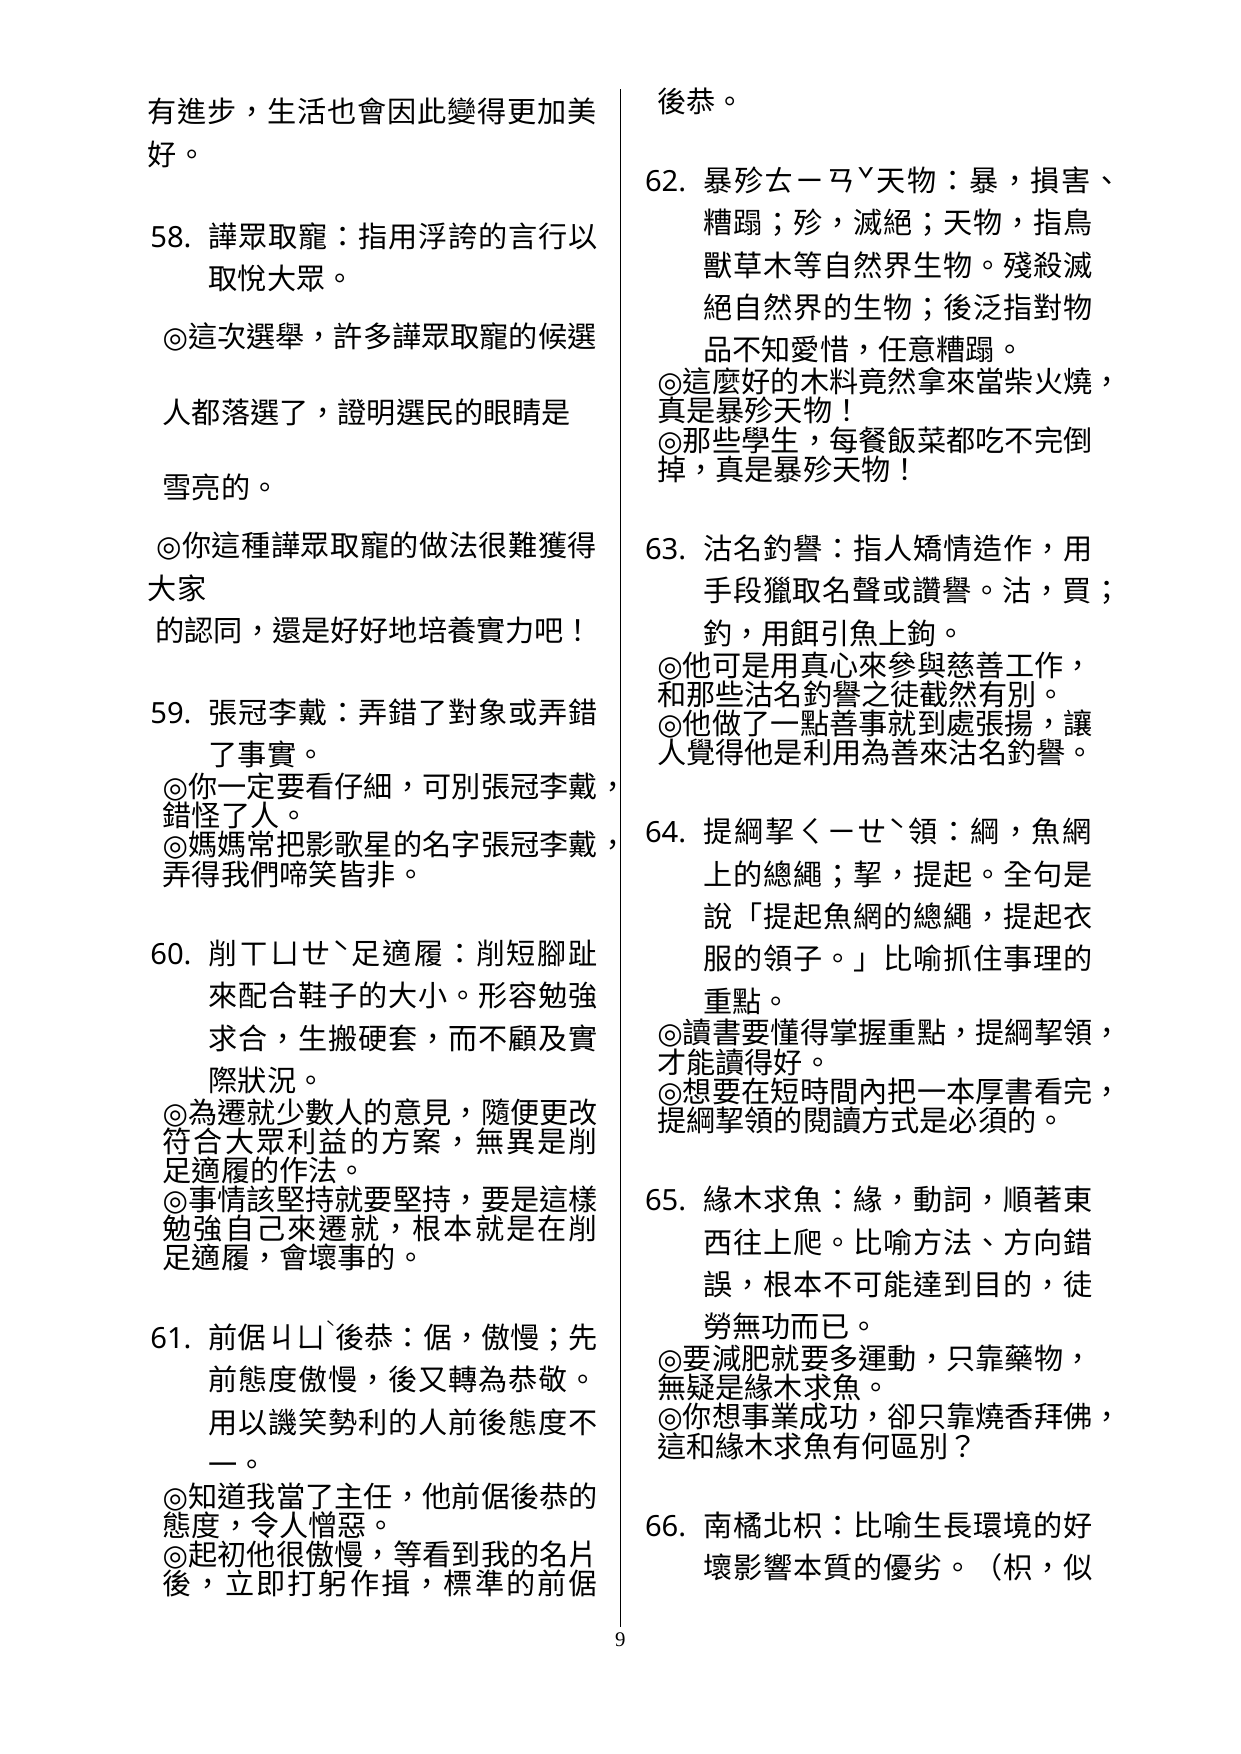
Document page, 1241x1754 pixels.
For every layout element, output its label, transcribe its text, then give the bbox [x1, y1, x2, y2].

text ◎他做了一點善事就到處張揚，讓人覺得他是利用為善來沽名釣譽。 [657, 711, 1092, 769]
text ◎想要在短時間內把一本厚書看完，提綱挈領的閱讀方式是必須的。 [657, 1079, 1092, 1137]
list 沽名釣譽：指人矯情造作，用手段獵取名聲或讚譽。沽，買；釣，用餌引魚上鉤。 [645, 526, 1092, 653]
list 南橘北枳：比喻生長環境的好壞影響本質的優劣。（枳，似橘而小，果實味道不同；橘生長在淮南就叫做橘子，生長在淮北就是枳。）相關語詞：「逾淮為枳」、「橘化為枳」。 [645, 1502, 1092, 1587]
list 譁眾取寵：指用浮誇的言行以取悅大眾。 [150, 213, 598, 298]
list 削ㄒㄩㄝˋ足適履：削短腳趾來配合鞋子的大小。形容勉強求合，生搬硬套，而不顧及實際狀況。 [150, 931, 598, 1100]
text ◎事情該堅持就要堅持，要是這樣勉強自己來遷就，根本就是在削足適履，會壞事的。 [162, 1187, 598, 1275]
text ◎你一定要看仔細，可別張冠李戴，錯怪了人。 [162, 774, 598, 832]
text ◎要減肥就要多運動，只靠藥物，無疑是緣木求魚。 [657, 1346, 1092, 1404]
list 提綱挈ㄑㄧㄝˋ領：綱，魚網上的總繩；挈，提起。全句是說「提起魚網的總繩，提起衣服的領子。」比喻抓住事理的重點。 [645, 809, 1092, 1021]
text ◎你想事業成功，卻只靠燒香拜佛，這和緣木求魚有何區別？ [657, 1404, 1092, 1463]
text ◎假如每個人都能見賢思齊，以人之長補己之短，那麼我們每天都會有進步，生活也會因此變得更加美好。 [148, 89, 598, 173]
text ◎知道我當了主任，他前倨後恭的態度，令人憎惡。 [162, 1484, 598, 1542]
text ◎為遷就少數人的意見，隨便更改符合大眾利益的方案，無異是削足適履的作法。 [162, 1100, 598, 1187]
text ◎讀書要懂得掌握重點，提綱挈領，才能讀得好。 [657, 1021, 1092, 1079]
text ◎這次選舉，許多譁眾取寵的候選人都落選了，證明選民的眼睛是雪亮的。 [162, 298, 598, 523]
list 暴殄ㄊㄧㄢˇ天物：暴，損害、糟蹋；殄，滅絕；天物，指鳥獸草木等自然界生物。殘殺滅絕自然界的生物；後泛指對物品不知愛惜，任意糟蹋。 [645, 158, 1092, 369]
text ◎起初他很傲慢，等看到我的名片後，立即打躬作揖，標準的前倨後恭。 [657, 89, 1092, 118]
text 的認同，還是好好地培養實力吧！ [148, 607, 598, 650]
text ◎他可是用真心來參與慈善工作，和那些沽名釣譽之徒截然有別。 [657, 653, 1092, 711]
text ◎那些學生，每餐飯菜都吃不完倒掉，真是暴殄天物！ [657, 428, 1092, 486]
list 張冠李戴：弄錯了對象或弄錯了事實。 [150, 689, 598, 774]
text ◎起初他很傲慢，等看到我的名片後，立即打躬作揖，標準的前倨後恭。 [162, 1542, 598, 1600]
text ◎這麼好的木料竟然拿來當柴火燒，真是暴殄天物！ [657, 369, 1092, 428]
text ◎媽媽常把影歌星的名字張冠李戴，弄得我們啼笑皆非。 [162, 832, 598, 891]
text ◎你這種譁眾取寵的做法很難獲得大家 [148, 523, 598, 607]
list 緣木求魚：緣，動詞，順著東西往上爬。比喻方法、方向錯誤，根本不可能達到目的，徒勞無功而已。 [645, 1177, 1092, 1346]
list 前倨ㄐㄩˋ後恭：倨，傲慢；先前態度傲慢，後又轉為恭敬。用以譏笑勢利的人前後態度不一。 [150, 1314, 598, 1484]
